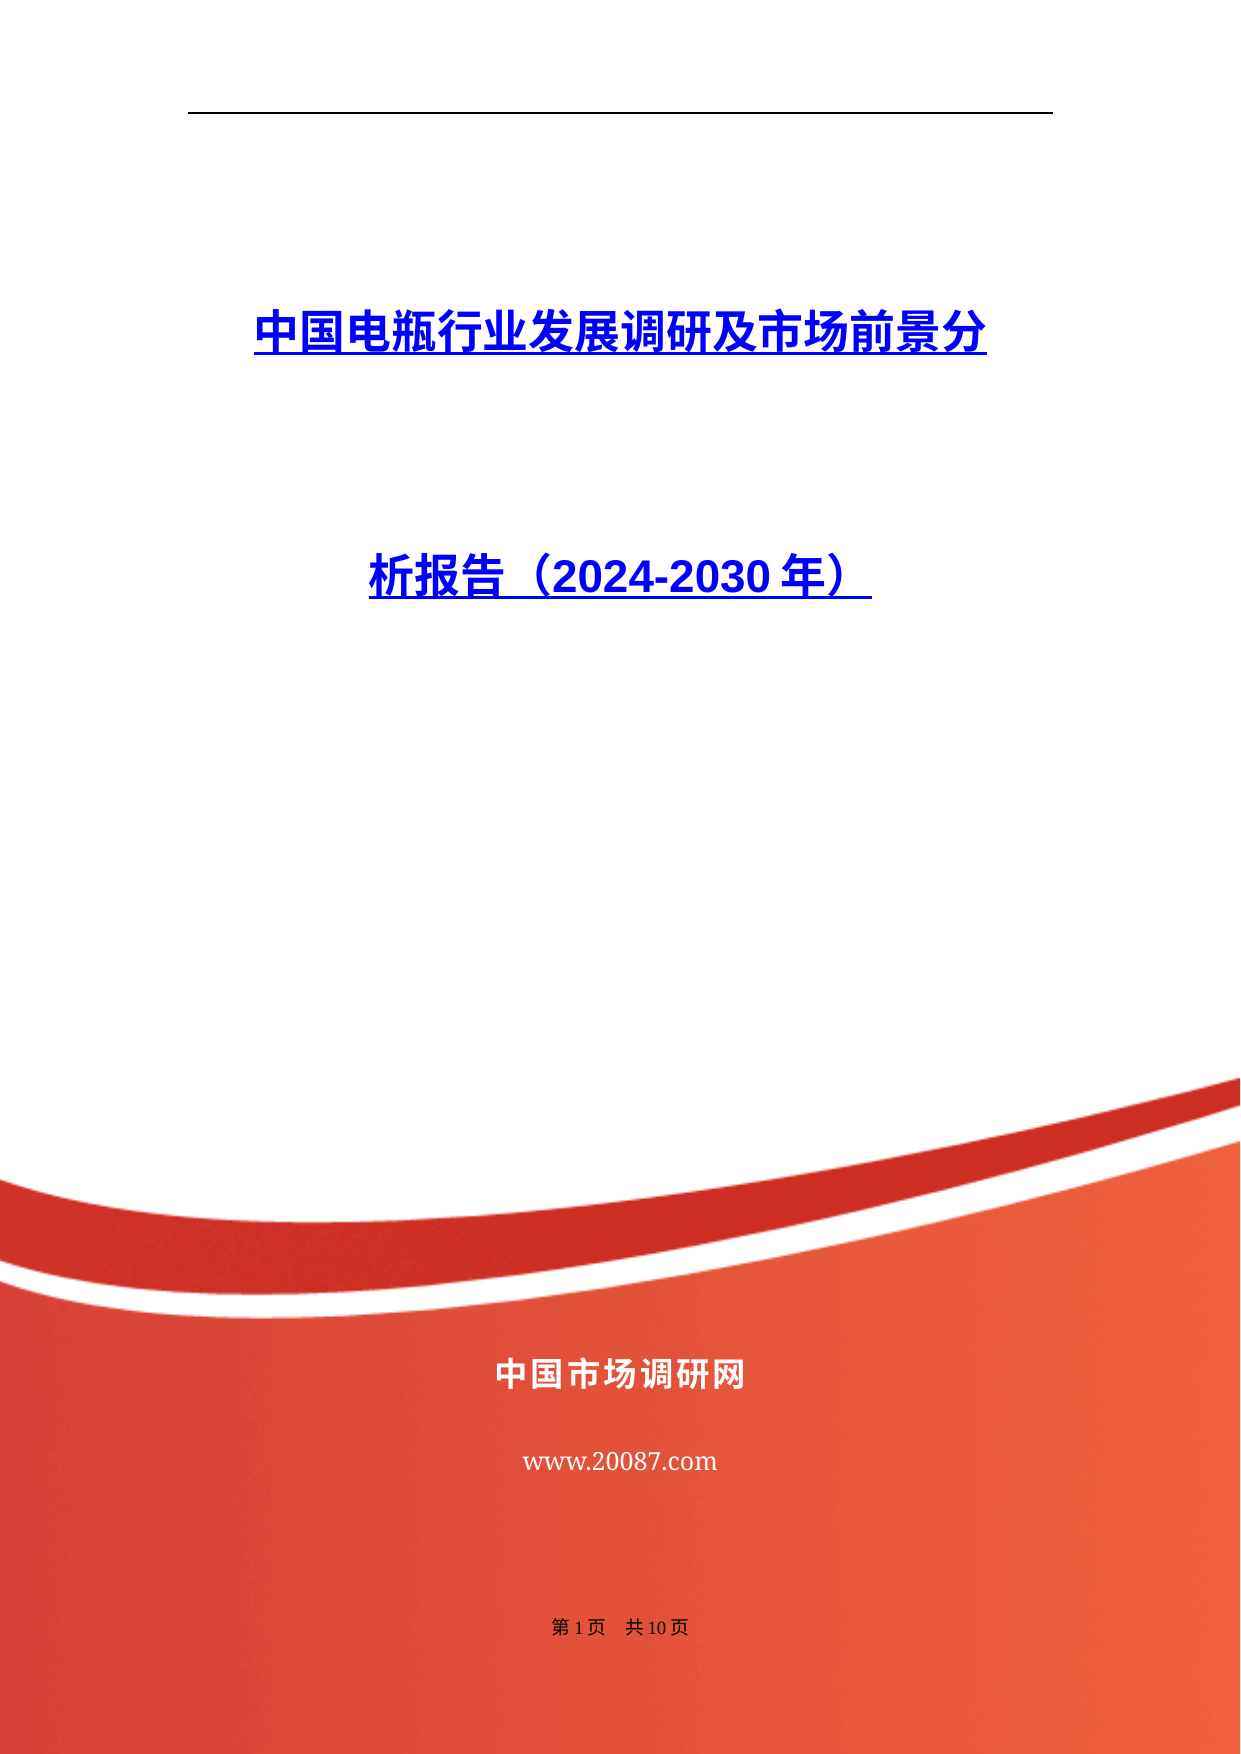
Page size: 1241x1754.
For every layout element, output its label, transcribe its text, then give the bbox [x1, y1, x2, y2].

table_header 中国电瓶行业发展调研及市场前景分析报告（2024-2030年） [188, 207, 1053, 773]
text www.20087.com [187, 1428, 1053, 1493]
subtitle 中国市场调研网 [187, 1339, 1053, 1404]
picture [0, 1006, 1241, 1754]
